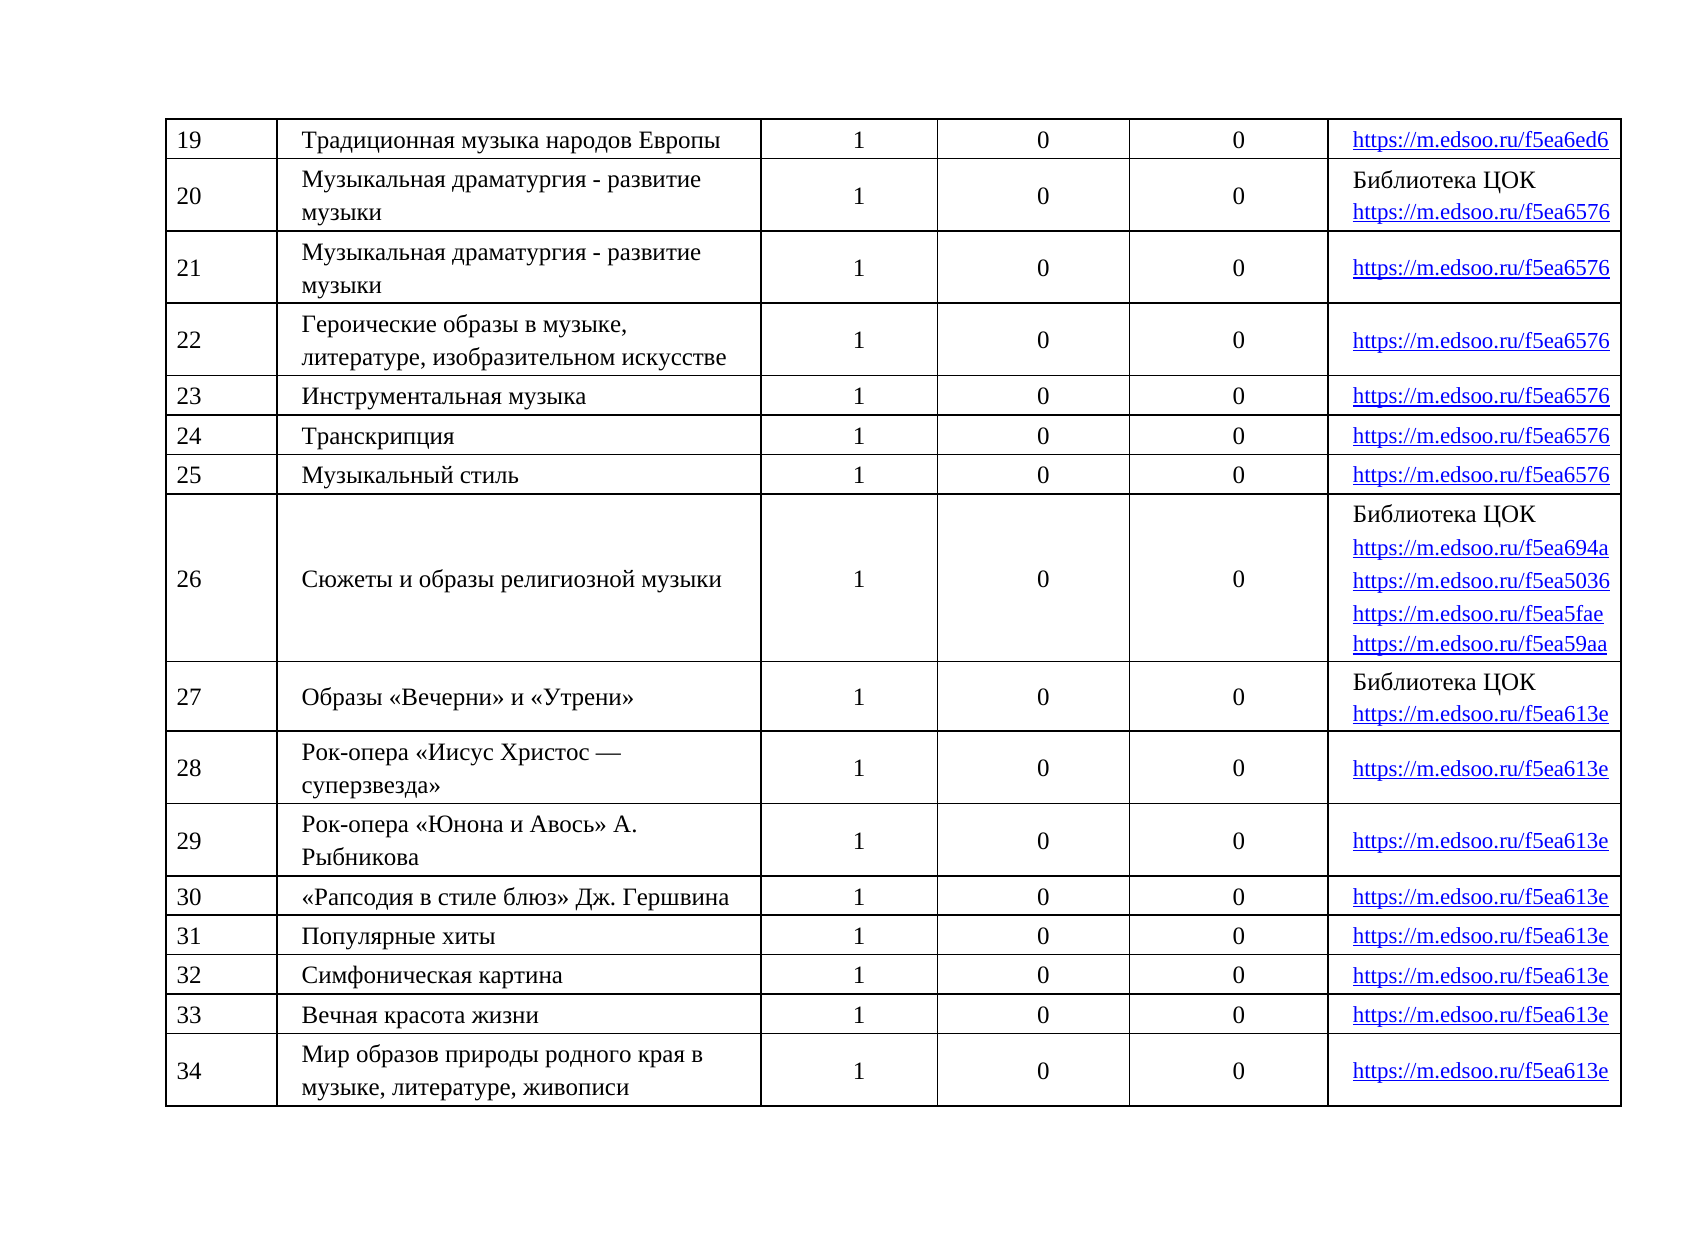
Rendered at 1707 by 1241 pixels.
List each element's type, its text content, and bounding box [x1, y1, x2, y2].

table_cell Мир образов природы родного края в музыке, литературе, живописи [278, 1034, 760, 1105]
table_cell Рок-опера «Юнона и Авось» А. Рыбникова [278, 804, 760, 875]
table_cell Инструментальная музыка [278, 376, 760, 414]
table_cell 25 [167, 455, 276, 493]
table_cell 1 [762, 304, 937, 375]
table_cell 33 [167, 995, 276, 1032]
table_cell 0 [1130, 455, 1327, 493]
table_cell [1329, 120, 1620, 157]
table_cell Транскрипция [278, 416, 760, 453]
table_cell «Рапсодия в стиле блюз» Дж. Гершвина [278, 877, 760, 914]
table_cell 34 [167, 1034, 276, 1105]
table_cell https://m.edsoo.ru/f5ea613e [1329, 1034, 1620, 1105]
table_cell 0 [1130, 120, 1327, 157]
table_cell 1 [762, 732, 937, 803]
table_cell 0 [938, 1034, 1129, 1105]
table_cell Традиционная музыка народов Европы [278, 120, 760, 157]
table_cell 0 [1130, 804, 1327, 875]
table_cell 26 [167, 495, 276, 661]
table_cell Музыкальная драматургия - развитие музыки [278, 159, 760, 230]
table_cell 0 [1130, 732, 1327, 803]
table_cell Библиотека ЦОК https://m.edsoo.ru/f5ea6576 [1329, 159, 1620, 230]
table_cell 0 [1130, 995, 1327, 1032]
table_cell 27 [167, 662, 276, 730]
table_cell Библиотека ЦОК https://m.edsoo.ru/f5ea613e [1329, 662, 1620, 730]
table_cell 0 [1130, 416, 1327, 453]
table_cell https://m.edsoo.ru/f5ea6576 [1329, 455, 1620, 493]
table_cell 28 [167, 732, 276, 803]
table_cell 0 [1130, 376, 1327, 414]
table_cell 19 [167, 120, 276, 157]
table_cell 0 [1130, 955, 1327, 993]
table_cell 0 [938, 416, 1129, 453]
table_cell 0 [938, 804, 1129, 875]
table_cell https://m.edsoo.ru/f5ea613e [1329, 955, 1620, 993]
table_cell 0 [1130, 1034, 1327, 1105]
table_cell 0 [938, 304, 1129, 375]
table_cell 0 [1130, 916, 1327, 954]
table_cell Героические образы в музыке, литературе, изобразительном искусстве [278, 304, 760, 375]
table_cell 1 [762, 455, 937, 493]
table_cell 1 [762, 376, 937, 414]
table_cell Библиотека ЦОК https://m.edsoo.ru/f5ea694a https://m.edsoo.ru/f5ea5036 https://m.edsoo.ru/f5ea5fae https://m.edsoo.ru/f5ea59aa [1329, 495, 1620, 661]
table_cell 0 [1130, 662, 1327, 730]
table_cell 0 [1130, 495, 1327, 661]
table_cell Вечная красота жизни [278, 995, 760, 1032]
table_cell https://m.edsoo.ru/f5ea613e [1329, 877, 1620, 914]
table_cell 0 [938, 120, 1129, 157]
table_cell 1 [762, 159, 937, 230]
table_cell 1 [762, 877, 937, 914]
table_cell 1 [762, 416, 937, 453]
table_cell 1 [762, 1034, 937, 1105]
table_cell 0 [1130, 232, 1327, 302]
table_cell https://m.edsoo.ru/f5ea613e [1329, 804, 1620, 875]
table_cell 1 [762, 995, 937, 1032]
table_cell 24 [167, 416, 276, 453]
table_cell 0 [938, 995, 1129, 1032]
table_cell 1 [762, 916, 937, 954]
table_cell 1 [762, 804, 937, 875]
table_cell 0 [938, 232, 1129, 302]
table_cell 1 [762, 955, 937, 993]
table_cell Музыкальная драматургия - развитие музыки [278, 232, 760, 302]
table_cell 30 [167, 877, 276, 914]
table_cell 0 [938, 662, 1129, 730]
table_cell https://m.edsoo.ru/f5ea613e [1329, 995, 1620, 1032]
table_cell 0 [938, 495, 1129, 661]
table_cell 0 [1130, 304, 1327, 375]
table_cell https://m.edsoo.ru/f5ea6576 [1329, 376, 1620, 414]
table_cell Популярные хиты [278, 916, 760, 954]
table_cell 1 [762, 120, 937, 157]
table_cell 1 [762, 232, 937, 302]
table_cell 29 [167, 804, 276, 875]
table_cell 0 [1130, 159, 1327, 230]
table_cell Образы «Вечерни» и «Утрени» [278, 662, 760, 730]
table_cell 0 [938, 955, 1129, 993]
table_cell 0 [938, 455, 1129, 493]
table_cell 0 [938, 732, 1129, 803]
table_cell https://m.edsoo.ru/f5ea6576 [1329, 304, 1620, 375]
table_cell Сюжеты и образы религиозной музыки [278, 495, 760, 661]
table_cell 31 [167, 916, 276, 954]
table_cell 23 [167, 376, 276, 414]
table_cell 32 [167, 955, 276, 993]
table_cell 22 [167, 304, 276, 375]
table_cell 1 [762, 662, 937, 730]
table_cell Музыкальный стиль [278, 455, 760, 493]
table_cell Симфоническая картина [278, 955, 760, 993]
table_cell 0 [938, 877, 1129, 914]
table_cell 0 [938, 376, 1129, 414]
table_cell 1 [762, 495, 937, 661]
table_cell https://m.edsoo.ru/f5ea613e [1329, 732, 1620, 803]
table_cell 20 [167, 159, 276, 230]
table_cell https://m.edsoo.ru/f5ea6576 [1329, 232, 1620, 302]
table_cell 21 [167, 232, 276, 302]
table_cell https://m.edsoo.ru/f5ea6576 [1329, 416, 1620, 453]
table_cell 0 [938, 159, 1129, 230]
table_cell 0 [938, 916, 1129, 954]
table_cell 0 [1130, 877, 1327, 914]
table_cell https://m.edsoo.ru/f5ea613e [1329, 916, 1620, 954]
table_cell Рок-опера «Иисус Христос — суперзвезда» [278, 732, 760, 803]
